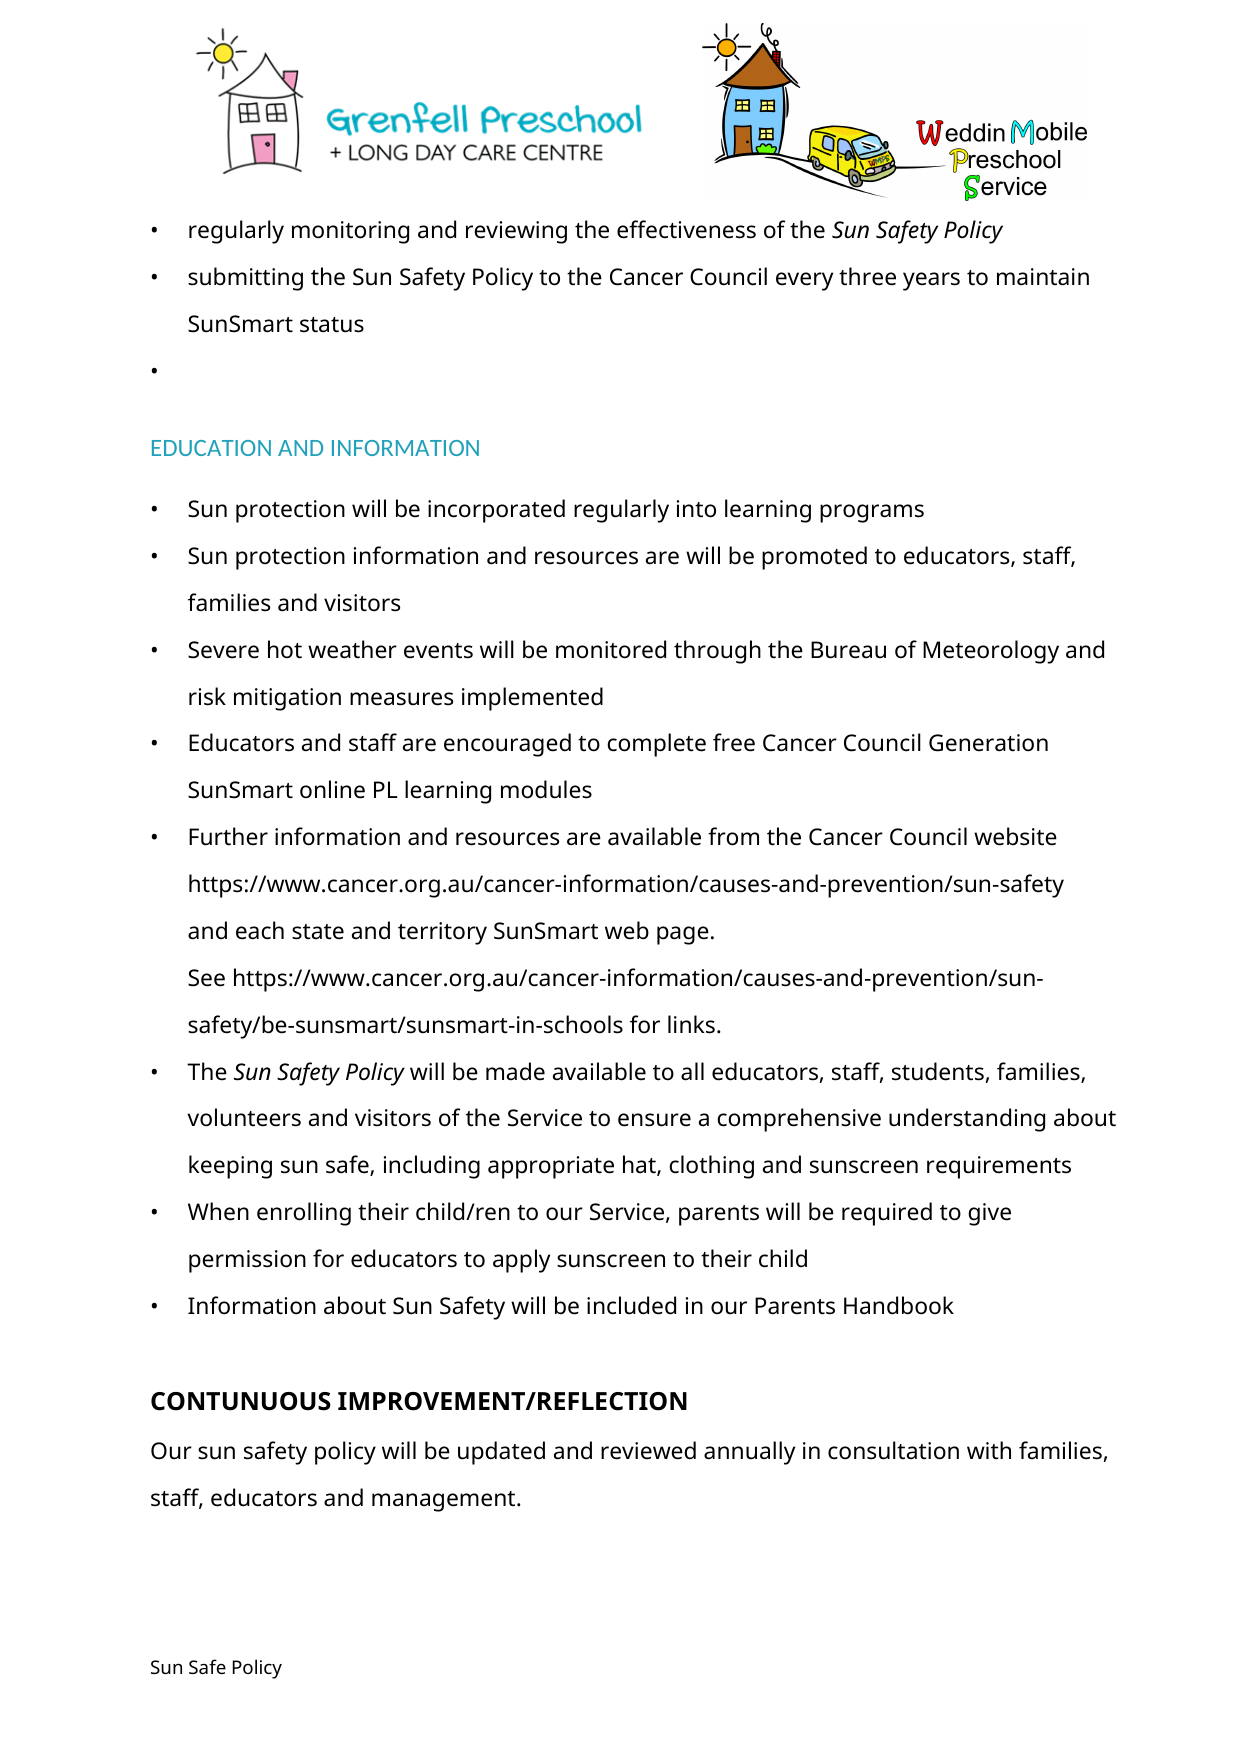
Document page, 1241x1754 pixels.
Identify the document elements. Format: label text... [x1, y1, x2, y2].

list Severe hot weather events will be monitored through the Bureau of Meteorology and risk mitigation measures implemented [150, 634, 1122, 712]
list See https://www.cancer.org.au/cancer-information/causes-and-prevention/sun-safety/be-sunsmart/sunsmart-in-schools for links. [187, 962, 1122, 1040]
list When enrolling their child/ren to our Service, parents will be required to give permission for educators to apply sunscreen to their child [150, 1196, 1122, 1274]
list Information about Sun Safety will be included in our Parents Handbook [150, 1290, 1122, 1321]
list submitting the Sun Safety Policy to the Cancer Council every three years to maintain SunSmart status [150, 261, 1122, 339]
list and each state and territory SunSmart web page. [187, 915, 1122, 946]
list The Sun Safety Policy will be made available to all educators, staff, students, families, volunteers and visitors of the Service to ensure a comprehensive understanding about keeping sun safe, including appropriate hat, clothing and sunscreen requirements [150, 1056, 1122, 1181]
picture [185, 5, 661, 200]
list Educators and staff are encouraged to complete free Cancer Council Generation SunSmart online PL learning modules [150, 727, 1122, 806]
list Sun protection information and resources are will be promoted to educators, staff, families and visitors [150, 540, 1122, 618]
text EDUCATION AND INFORMATION [150, 432, 1122, 462]
picture [702, 23, 1087, 201]
list https://www.cancer.org.au/cancer-information/causes-and-prevention/sun-safety [187, 868, 1122, 899]
list Further information and resources are available from the Cancer Council website [150, 821, 1122, 852]
list Sun protection will be incorporated regularly into learning programs [150, 493, 1122, 524]
text Our sun safety policy will be updated and reviewed annually in consultation with families, staff, educators and management. [150, 1435, 1122, 1513]
list regularly monitoring and reviewing the effectiveness of the Sun Safety Policy [150, 214, 1122, 245]
text CONTUNUOUS IMPROVEMENT/REFLECTION [150, 1384, 1122, 1418]
